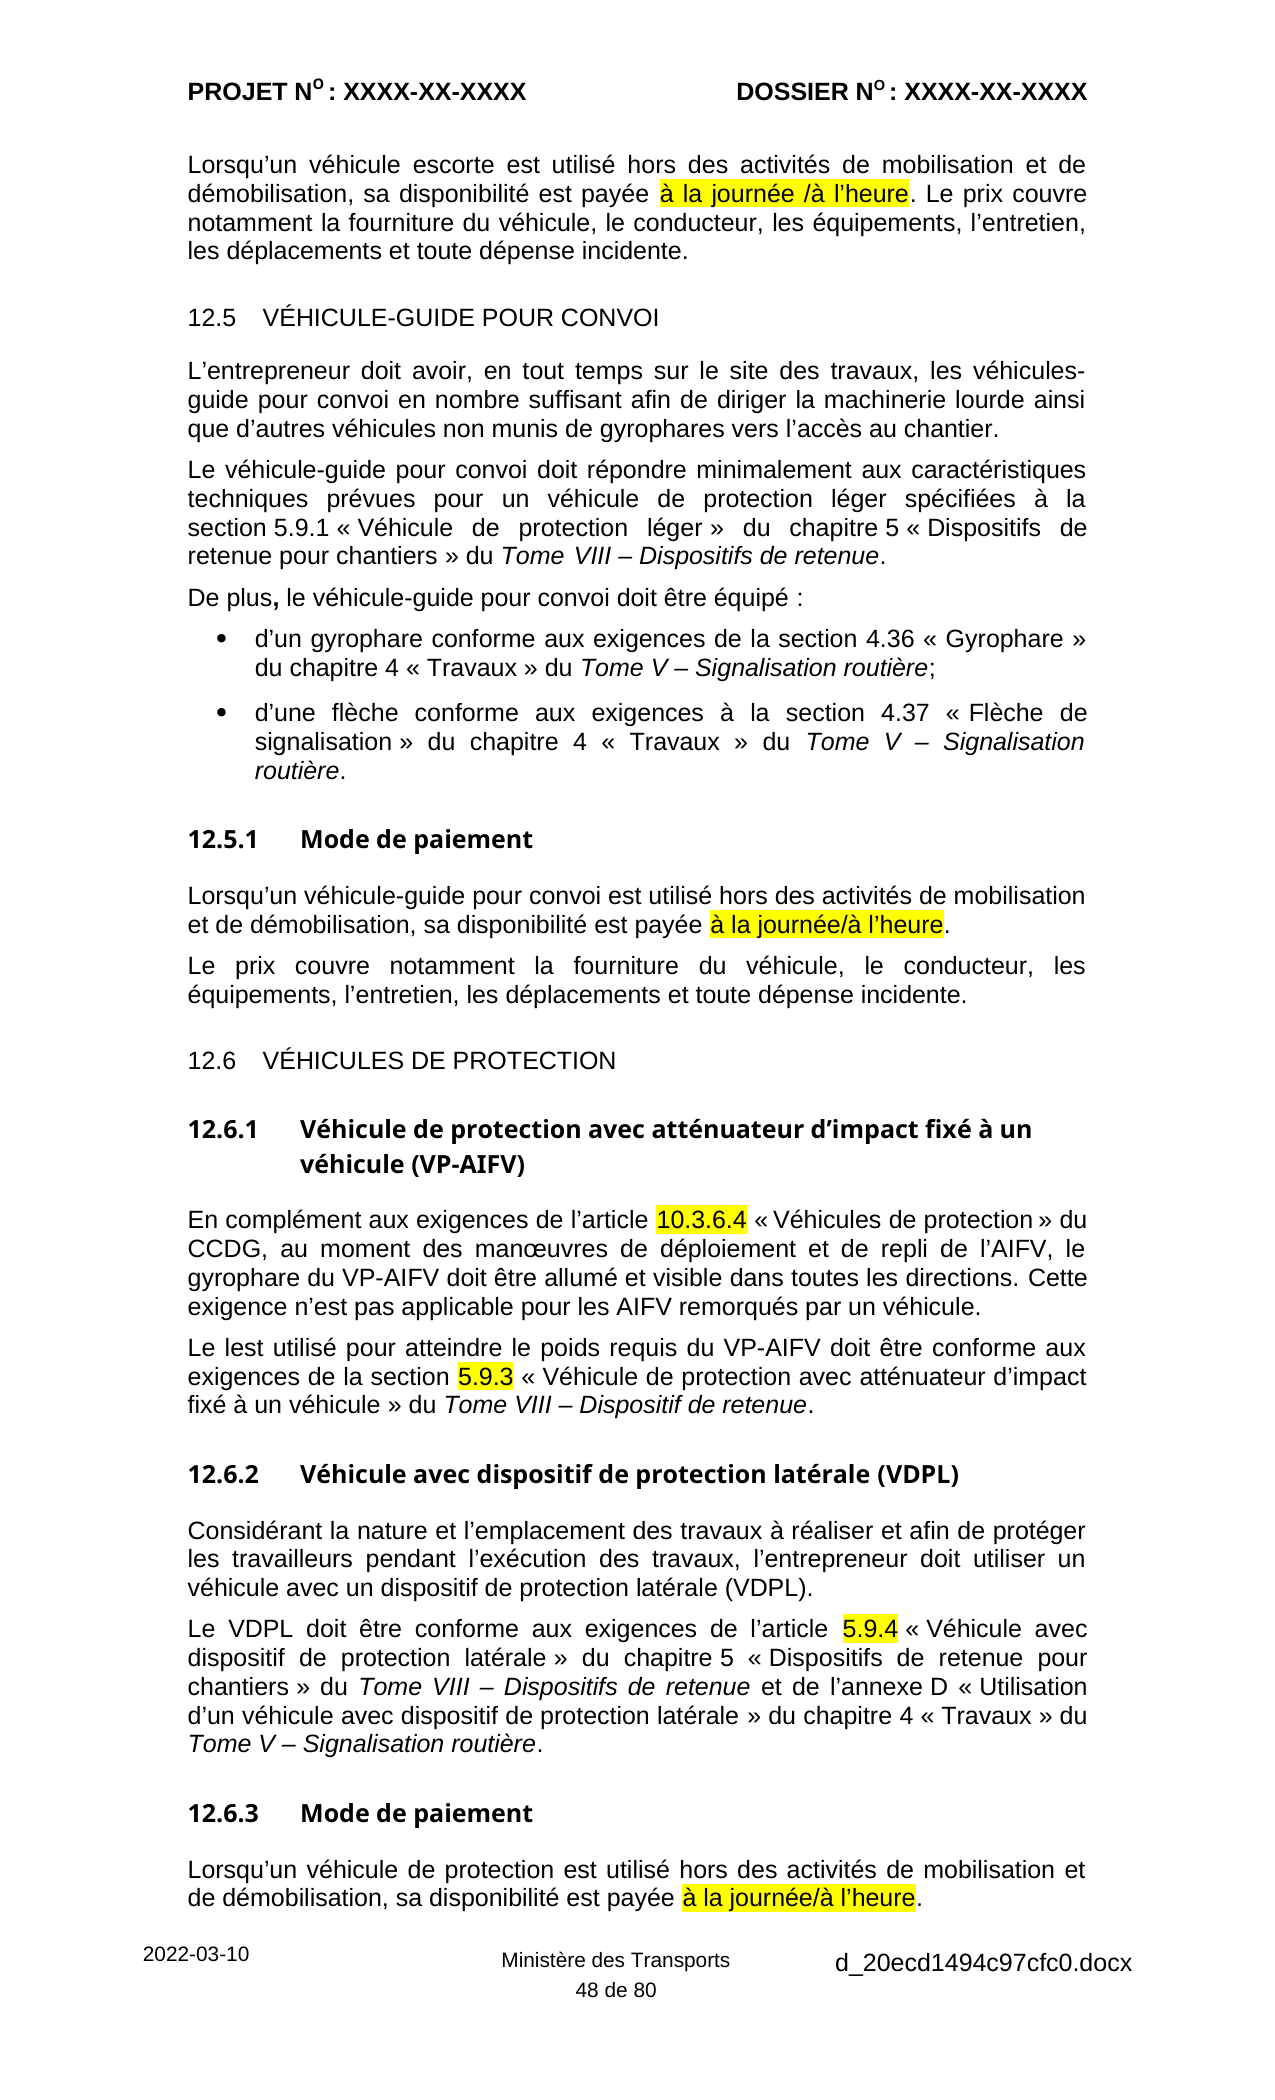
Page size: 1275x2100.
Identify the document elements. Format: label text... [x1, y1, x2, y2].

text Le lest utilisé pour atteindre le poids requis du VP-AIFV doit être conforme aux exigences de la section 5.9.3 « Véhicule de protection avec atténuateur d’impact fixé à un véhicule » du Tome VIII – Dispositif de retenue. [187, 1333, 1087, 1419]
text Le véhicule-guide pour convoi doit répondre minimalement aux caractéristiques techniques prévues pour un véhicule de protection léger spécifiées à la section 5.9.1 « Véhicule de protection léger » du chapitre 5 « Dispositifs de retenue pour chantiers » du Tome VIII – Dispositifs de retenue. [187, 455, 1087, 570]
text De plus, le véhicule-guide pour convoi doit être équipé : [187, 582, 1087, 611]
subtitle Mode de paiement [187, 822, 1087, 856]
text Considérant la nature et l’emplacement des travaux à réaliser et afin de protéger les travailleurs pendant l’exécution des travaux, l’entrepreneur doit utiliser un véhicule avec un dispositif de protection latérale (VDPL). [187, 1516, 1087, 1602]
text L’entrepreneur doit avoir, en tout temps sur le site des travaux, les véhicules-guide pour convoi en nombre suffisant afin de diriger la machinerie lourde ainsi que d’autres véhicules non munis de gyrophares vers l’accès au chantier. [187, 356, 1087, 442]
text En complément aux exigences de l’article 10.3.6.4 « Véhicules de protection » du CCDG, au moment des manœuvres de déploiement et de repli de l’AIFV, le gyrophare du VP-AIFV doit être allumé et visible dans toutes les directions. Cette exigence n’est pas applicable pour les AIFV remorqués par un véhicule. [187, 1205, 1087, 1320]
subtitle Mode de paiement [187, 1796, 1087, 1830]
text Lorsqu’un véhicule escorte est utilisé hors des activités de mobilisation et de démobilisation, sa disponibilité est payée à la journée /à l’heure. Le prix couvre notamment la fourniture du véhicule, le conducteur, les équipements, l’entretien, les déplacements et toute dépense incidente. [187, 150, 1087, 265]
text Le prix couvre notamment la fourniture du véhicule, le conducteur, les équipements, l’entretien, les déplacements et toute dépense incidente. [187, 951, 1087, 1008]
text d’une flèche conforme aux exigences à la section 4.37 « Flèche de signalisation » du chapitre 4 « Travaux » du Tome V – Signalisation routière. [217, 698, 1087, 784]
text Le VDPL doit être conforme aux exigences de l’article 5.9.4 « Véhicule avec dispositif de protection latérale » du chapitre 5 « Dispositifs de retenue pour chantiers » du Tome VIII – Dispositifs de retenue et de l’annexe D « Utilisation d’un véhicule avec dispositif de protection latérale » du chapitre 4 « Travaux » du Tome V – Signalisation routière. [187, 1614, 1087, 1758]
subtitle Véhicule de protection avec atténuateur d’impact fixé à un véhicule (VP-AIFV) [187, 1112, 1087, 1180]
text Lorsqu’un véhicule de protection est utilisé hors des activités de mobilisation et de démobilisation, sa disponibilité est payée à la journée/à l’heure. [187, 1855, 1087, 1912]
subtitle Véhicules de protection [187, 1046, 1087, 1075]
text d’un gyrophare conforme aux exigences de la section 4.36 « Gyrophare » du chapitre 4 « Travaux » du Tome V – Signalisation routière; [217, 624, 1087, 681]
text Lorsqu’un véhicule-guide pour convoi est utilisé hors des activités de mobilisation et de démobilisation, sa disponibilité est payée à la journée/à l’heure. [187, 881, 1087, 938]
subtitle Véhicule avec dispositif de protection latérale (VDPL) [187, 1457, 1087, 1491]
subtitle Véhicule-guide pour convoi [187, 302, 1087, 331]
